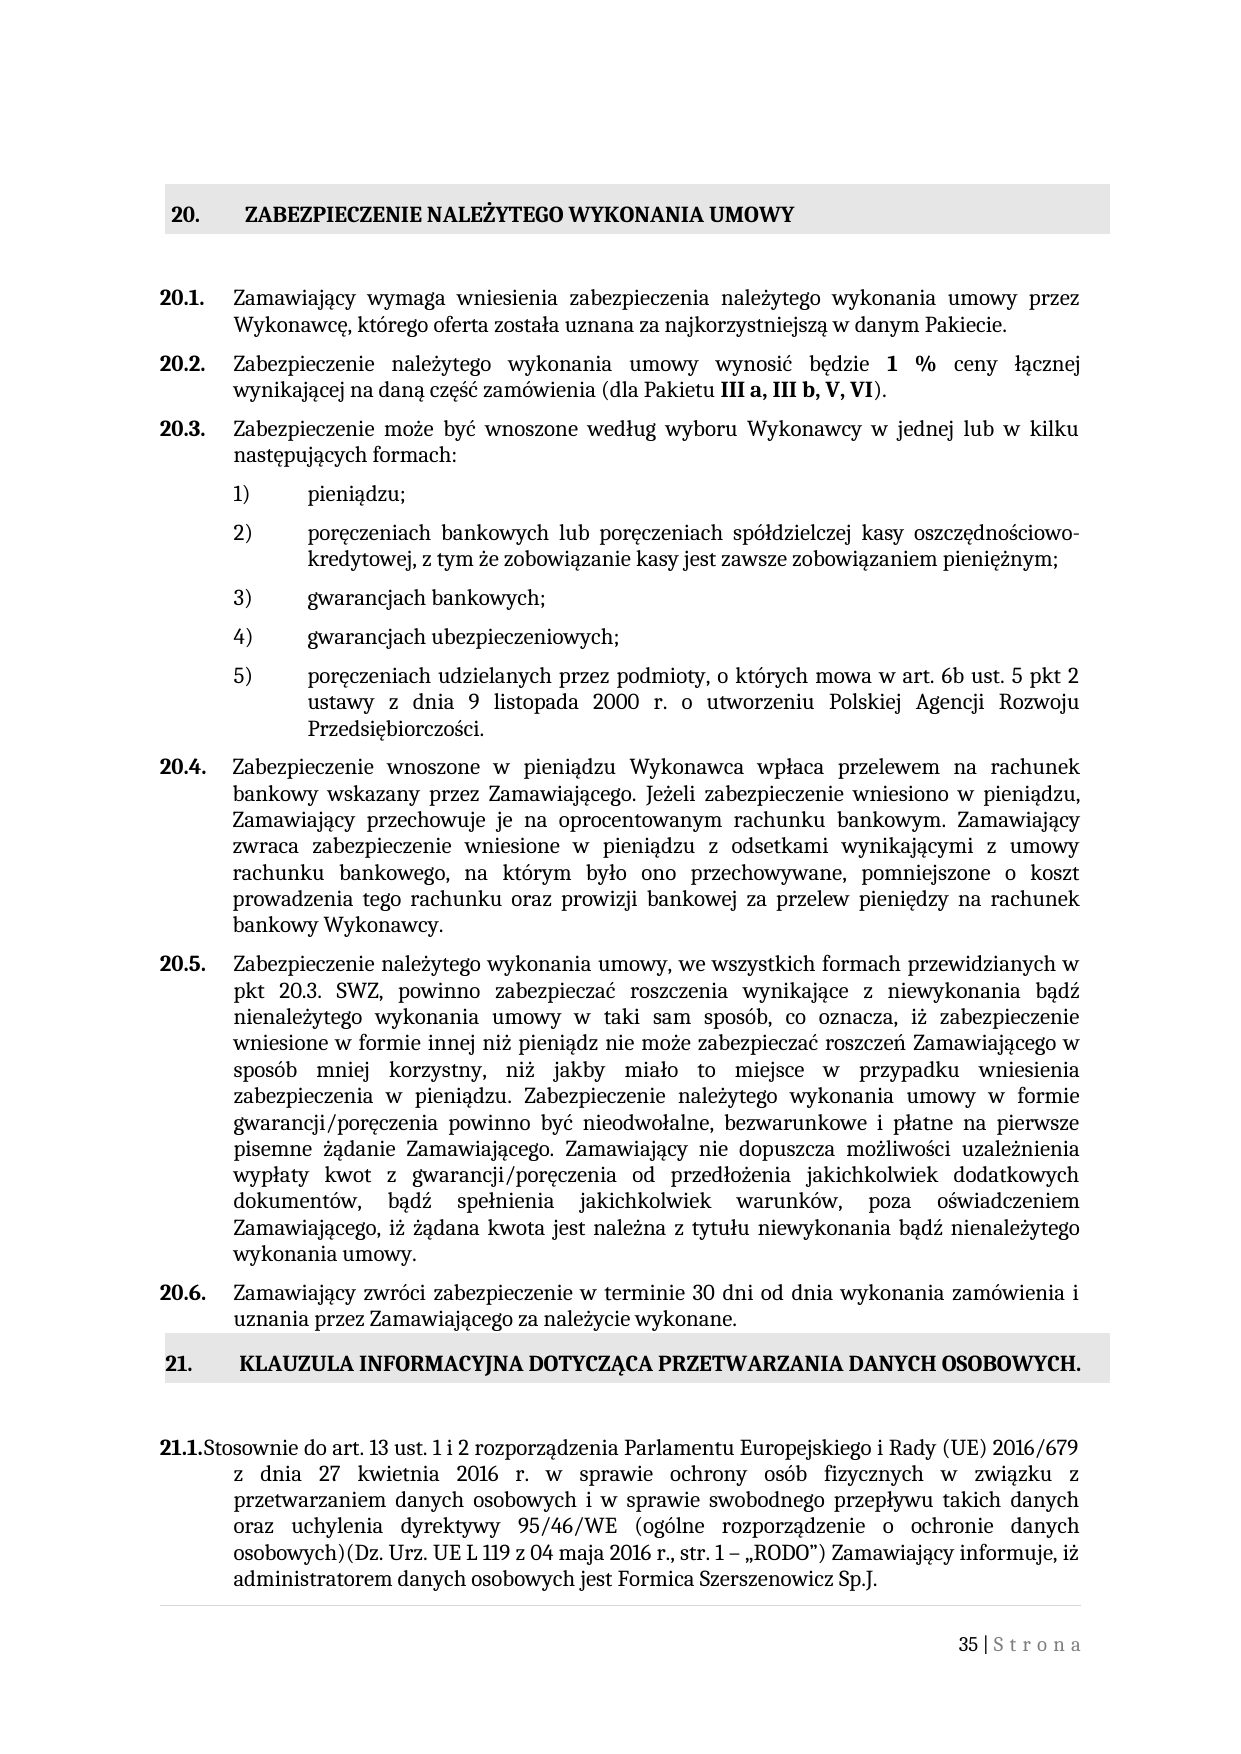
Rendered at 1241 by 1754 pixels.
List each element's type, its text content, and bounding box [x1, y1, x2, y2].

text 1) pieniądzu; [233, 481, 1081, 507]
text 20.1. Zamawiający wymaga wniesienia zabezpieczenia należytego wykonania umowy przez Wykonawcę, którego oferta została uznana za najkorzystniejszą w danym Pakiecie. [159, 285, 1081, 338]
text 20.5. Zabezpieczenie należytego wykonania umowy, we wszystkich formach przewidzianych w pkt 20.3. SWZ, powinno zabezpieczać roszczenia wynikające z niewykonania bądź nienależytego wykonania umowy w taki sam sposób, co oznacza, iż zabezpieczenie wniesione w formie innej niż pieniądz nie może zabezpieczać roszczeń Zamawiającego w sposób mniej korzystny, niż jakby miało to miejsce w przypadku wniesienia zabezpieczenia w pieniądzu. Zabezpieczenie należytego wykonania umowy w formie gwarancji/poręczenia powinno być nieodwołalne, bezwarunkowe i płatne na pierwsze pisemne żądanie Zamawiającego. Zamawiający nie dopuszcza możliwości uzależnienia wypłaty kwot z gwarancji/poręczenia od przedłożenia jakichkolwiek dodatkowych dokumentów, bądź spełnienia jakichkolwiek warunków, poza oświadczeniem Zamawiającego, iż żądana kwota jest należna z tytułu niewykonania bądź nienależytego wykonania umowy. [159, 951, 1081, 1267]
text 20.4. Zabezpieczenie wnoszone w pieniądzu Wykonawca wpłaca przelewem na rachunek bankowy wskazany przez Zamawiającego. Jeżeli zabezpieczenie wniesiono w pieniądzu, Zamawiający przechowuje je na oprocentowanym rachunku bankowym. Zamawiający zwraca zabezpieczenie wniesione w pieniądzu z odsetkami wynikającymi z umowy rachunku bankowego, na którym było ono przechowywane, pomniejszone o koszt prowadzenia tego rachunku oraz prowizji bankowej za przelew pieniędzy na rachunek bankowy Wykonawcy. [159, 754, 1081, 939]
text 21.1. Stosownie do art. 13 ust. 1 i 2 rozporządzenia Parlamentu Europejskiego i Rady (UE) 2016/679 z dnia 27 kwietnia 2016 r. w sprawie ochrony osób fizycznych w związku z przetwarzaniem danych osobowych i w sprawie swobodnego przepływu takich danych oraz uchylenia dyrektywy 95/46/WE (ogólne rozporządzenie o ochronie danych osobowych)(Dz. Urz. UE L 119 z 04 maja 2016 r., str. 1 – „RODO”) Zamawiający informuje, iż administratorem danych osobowych jest Formica Szerszenowicz Sp.J. [159, 1434, 1081, 1592]
text 20.6. Zamawiający zwróci zabezpieczenie w terminie 30 dni od dnia wykonania zamówienia i uznania przez Zamawiającego za należycie wykonane. [159, 1280, 1081, 1333]
text 3) gwarancjach bankowych; [233, 585, 1081, 611]
table_header 20. ZABEZPIECZENIE NALEŻYTEGO WYKONANIA UMOWY [165, 184, 1110, 234]
text 5) poręczeniach udzielanych przez podmioty, o których mowa w art. 6b ust. 5 pkt 2 ustawy z dnia 9 listopada 2000 r. o utworzeniu Polskiej Agencji Rozwoju Przedsiębiorczości. [233, 663, 1081, 742]
text 2) poręczeniach bankowych lub poręczeniach spółdzielczej kasy oszczędnościowo-kredytowej, z tym że zobowiązanie kasy jest zawsze zobowiązaniem pieniężnym; [233, 520, 1081, 572]
text 20.2. Zabezpieczenie należytego wykonania umowy wynosić będzie 1 % ceny łącznej wynikającej na daną część zamówienia (dla Pakietu III a, III b, V, VI). [159, 350, 1081, 403]
text 4) gwarancjach ubezpieczeniowych; [233, 624, 1081, 650]
text 20.3. Zabezpieczenie może być wnoszone według wyboru Wykonawcy w jednej lub w kilku następujących formach: [159, 416, 1081, 468]
table_header 21. KLAUZULA INFORMACYJNA DOTYCZĄCA PRZETWARZANIA DANYCH OSOBOWYCH. [165, 1333, 1110, 1383]
